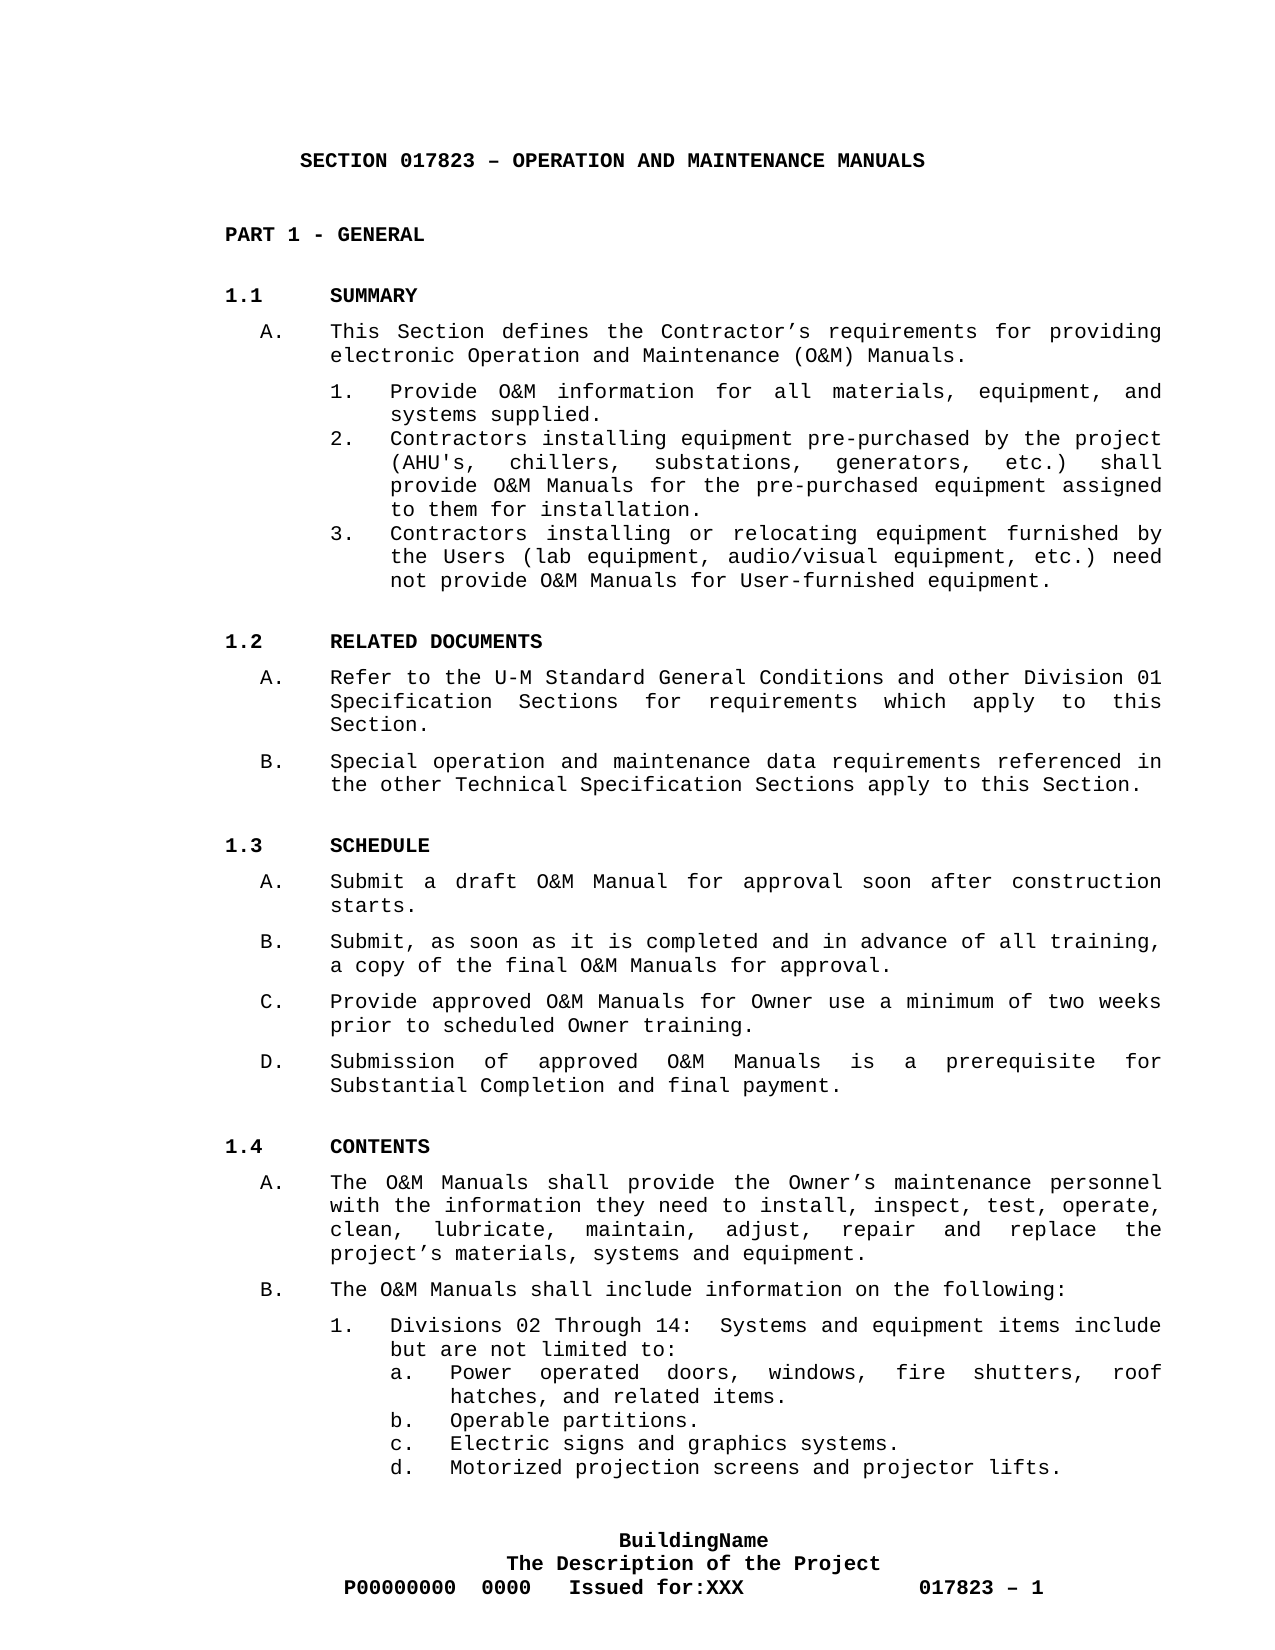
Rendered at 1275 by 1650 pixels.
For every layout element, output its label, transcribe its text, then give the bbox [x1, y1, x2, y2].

text Refer to the U-M Standard General Conditions and other Division 01 Specification Sections for requirements which apply to this Section. [285, 667, 1162, 738]
text SCHEDULE [225, 835, 1162, 859]
text Special operation and maintenance data requirements referenced in the other Technical Specification Sections apply to this Section. [285, 751, 1162, 798]
text Operable partitions. [390, 1410, 1162, 1433]
text Submission of approved O&M Manuals is a prerequisite for Substantial Completion and final payment. [285, 1051, 1162, 1098]
text Contractors installing equipment pre-purchased by the project (AHU's, chillers, substations, generators, etc.) shall provide O&M Manuals for the pre-purchased equipment assigned to them for installation. [330, 428, 1162, 523]
text Provide O&M information for all materials, equipment, and systems supplied. [330, 381, 1162, 428]
text GENERAL [225, 224, 1162, 247]
text CONTENTS [225, 1136, 1162, 1159]
text The O&M Manuals shall provide the Owner’s maintenance personnel with the information they need to install, inspect, test, operate, clean, lubricate, maintain, adjust, repair and replace the project’s materials, systems and equipment. [285, 1172, 1162, 1266]
text RELATED DOCUMENTS [225, 631, 1162, 655]
text Provide approved O&M Manuals for Owner use a minimum of two weeks prior to scheduled Owner training. [285, 991, 1162, 1038]
text Submit, as soon as it is completed and in advance of all training, a copy of the final O&M Manuals for approval. [285, 931, 1162, 979]
text Contractors installing or relocating equipment furnished by the Users (lab equipment, audio/visual equipment, etc.) need not provide O&M Manuals for User-furnished equipment. [330, 523, 1162, 593]
text Power operated doors, windows, fire shutters, roof hatches, and related items. [390, 1362, 1162, 1410]
text The O&M Manuals shall include information on the following: [285, 1279, 1162, 1303]
text This Section defines the Contractor’s requirements for providing electronic Operation and Maintenance (O&M) Manuals. [285, 321, 1162, 368]
text Divisions 02 Through 14: Systems and equipment items include but are not limited to: [330, 1315, 1162, 1362]
text SECTION 017823 – OPERATION AND MAINTENANCE MANUALS [225, 150, 1162, 174]
text Motorized projection screens and projector lifts. [390, 1457, 1162, 1481]
text SUMMARY [225, 285, 1162, 308]
text Submit a draft O&M Manual for approval soon after construction starts. [285, 872, 1162, 919]
text Electric signs and graphics systems. [390, 1433, 1162, 1457]
